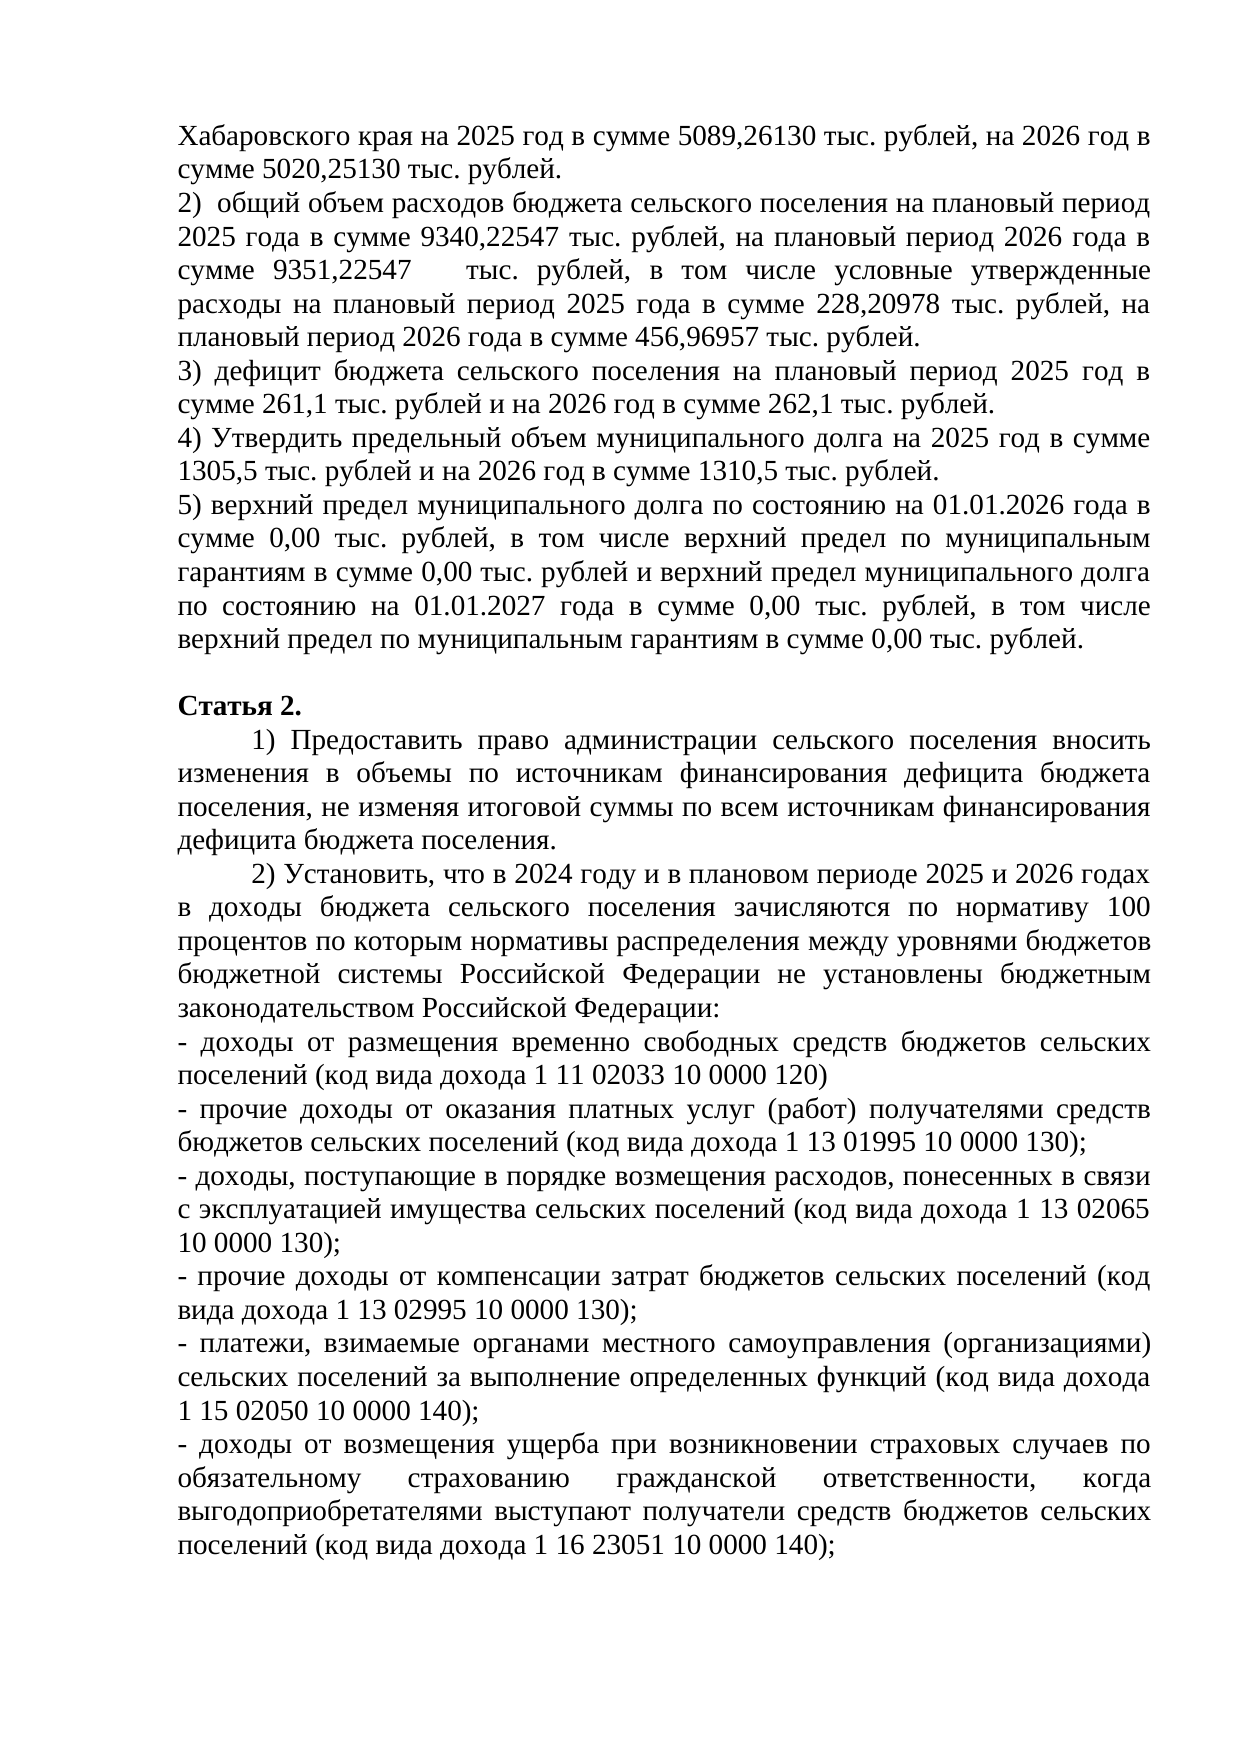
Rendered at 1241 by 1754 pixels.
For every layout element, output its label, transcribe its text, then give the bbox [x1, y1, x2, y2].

text 4) Утвердить предельный объем муниципального долга на 2025 год в сумме 1305,5 тыс. рублей и на 2026 год в сумме 1310,5 тыс. рублей. [177, 420, 1152, 487]
text 2) Установить, что в 2024 году и в плановом периоде 2025 и 2026 годах в доходы бюджета сельского поселения зачисляются по нормативу 100 процентов по которым нормативы распределения между уровнями бюджетов бюджетной системы Российской Федерации не установлены бюджетным законодательством Российской Федерации: [177, 856, 1152, 1024]
text - доходы от размещения временно свободных средств бюджетов сельских поселений (код вида дохода 1 11 02033 10 0000 120) [177, 1024, 1152, 1091]
text Статья 2. [177, 688, 1152, 722]
text - прочие доходы от оказания платных услуг (работ) получателями средств бюджетов сельских поселений (код вида дохода 1 13 01995 10 0000 130); [177, 1091, 1152, 1158]
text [177, 118, 1152, 185]
text - прочие доходы от компенсации затрат бюджетов сельских поселений (код вида дохода 1 13 02995 10 0000 130); [177, 1258, 1152, 1326]
text - доходы от возмещения ущерба при возникновении страховых случаев по обязательному страхованию гражданской ответственности, когда выгодоприобретателями выступают получатели средств бюджетов сельских поселений (код вида дохода 1 16 23051 10 0000 140); [177, 1426, 1152, 1560]
text - платежи, взимаемые органами местного самоуправления (организациями) сельских поселений за выполнение определенных функций (код вида дохода 1 15 02050 10 0000 140); [177, 1326, 1152, 1426]
text 1) Предоставить право администрации сельского поселения вносить изменения в объемы по источникам финансирования дефицита бюджета поселения, не изменяя итоговой суммы по всем источникам финансирования дефицита бюджета поселения. [177, 722, 1152, 856]
text 3) дефицит бюджета сельского поселения на плановый период 2025 год в сумме 261,1 тыс. рублей и на 2026 год в сумме 262,1 тыс. рублей. [177, 353, 1152, 420]
text 5) верхний предел муниципального долга по состоянию на 01.01.2026 года в сумме 0,00 тыс. рублей, в том числе верхний предел по муниципальным гарантиям в сумме 0,00 тыс. рублей и верхний предел муниципального долга по состоянию на 01.01.2027 года в сумме 0,00 тыс. рублей, в том числе верхний предел по муниципальным гарантиям в сумме 0,00 тыс. рублей. [177, 487, 1152, 655]
text - доходы, поступающие в порядке возмещения расходов, понесенных в связи с эксплуатацией имущества сельских поселений (код вида дохода 1 13 02065 10 0000 130); [177, 1158, 1152, 1258]
text 2) общий объем расходов бюджета сельского поселения на плановый период 2025 года в сумме 9340,22547 тыс. рублей, на плановый период 2026 года в сумме 9351,22547 тыс. рублей, в том числе условные утвержденные расходы на плановый период 2025 года в сумме 228,20978 тыс. рублей, на плановый период 2026 года в сумме 456,96957 тыс. рублей. [177, 185, 1152, 353]
